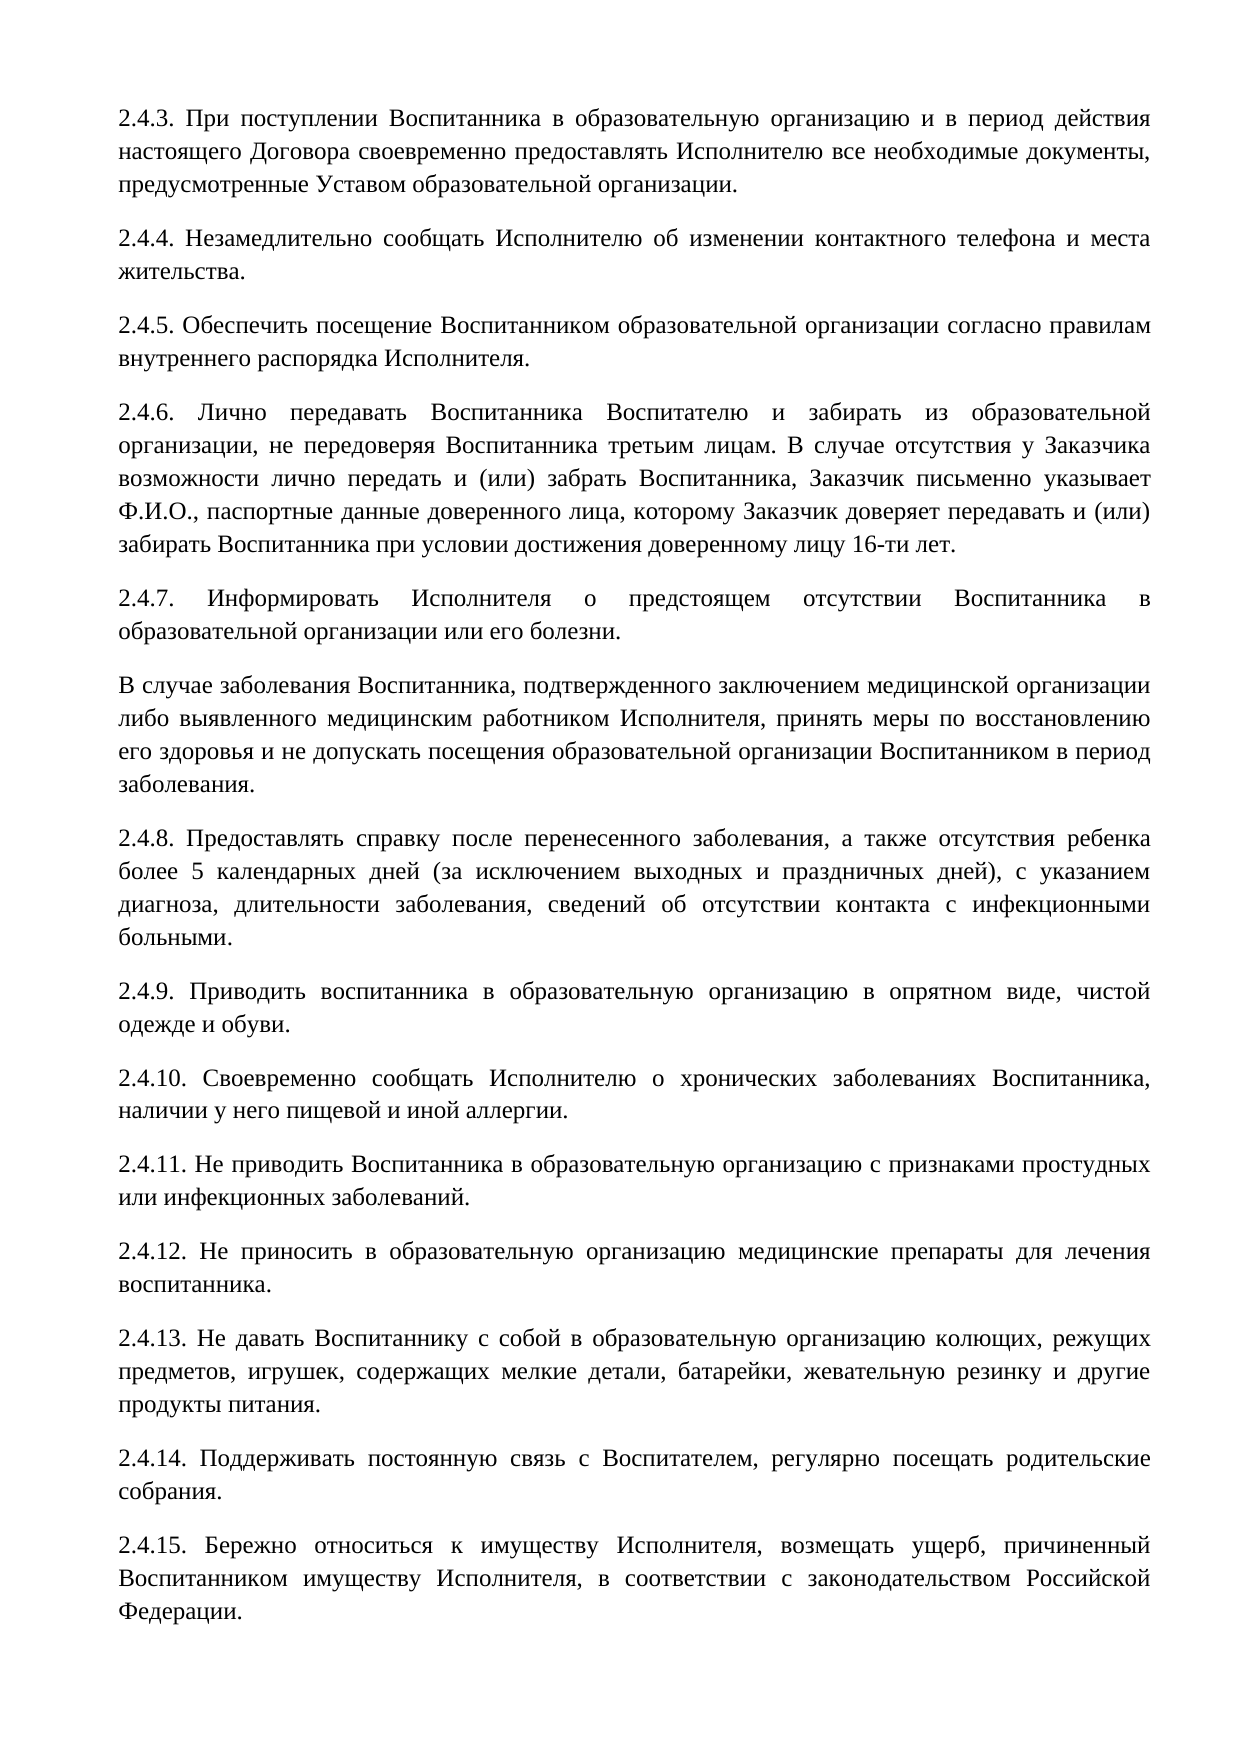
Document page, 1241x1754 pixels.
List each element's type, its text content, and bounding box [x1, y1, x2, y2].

text 2.4.12. Не приносить в образовательную организацию медицинские препараты для лечения воспитанника. [118, 1236, 1152, 1298]
text 2.4.4. Незамедлительно сообщать Исполнителю об изменении контактного телефона и места жительства. [118, 223, 1152, 285]
text 2.4.10. Своевременно сообщать Исполнителю о хронических заболеваниях Воспитанника, наличии у него пищевой и иной аллергии. [118, 1063, 1152, 1124]
text 2.4.11. Не приводить Воспитанника в образовательную организацию с признаками простудных или инфекционных заболеваний. [118, 1149, 1152, 1211]
text 2.4.9. Приводить воспитанника в образовательную организацию в опрятном виде, чистой одежде и обуви. [118, 976, 1152, 1037]
text 2.4.5. Обеспечить посещение Воспитанником образовательной организации согласно правилам внутреннего распорядка Исполнителя. [118, 310, 1152, 372]
text 2.4.7. Информировать Исполнителя о предстоящем отсутствии Воспитанника в образовательной организации или его болезни. [118, 583, 1152, 645]
text 2.4.13. Не давать Воспитаннику с собой в образовательную организацию колющих, режущих предметов, игрушек, содержащих мелкие детали, батарейки, жевательную резинку и другие продукты питания. [118, 1323, 1152, 1418]
text В случае заболевания Воспитанника, подтвержденного заключением медицинской организации либо выявленного медицинским работником Исполнителя, принять меры по восстановлению его здоровья и не допускать посещения образовательной организации Воспитанником в период заболевания. [118, 670, 1152, 798]
text 2.4.14. Поддерживать постоянную связь с Воспитателем, регулярно посещать родительские собрания. [118, 1443, 1152, 1505]
text 2.4.15. Бережно относиться к имуществу Исполнителя, возмещать ущерб, причиненный Воспитанником имуществу Исполнителя, в соответствии с законодательством Российской Федерации. [118, 1530, 1152, 1625]
text 2.4.6. Лично передавать Воспитанника Воспитателю и забирать из образовательной организации, не передоверяя Воспитанника третьим лицам. В случае отсутствия у Заказчика возможности лично передать и (или) забрать Воспитанника, Заказчик письменно указывает Ф.И.О., паспортные данные доверенного лица, которому Заказчик доверяет передавать и (или) забирать Воспитанника при условии достижения доверенному лицу 16-ти лет. [118, 397, 1152, 558]
text 2.4.3. При поступлении Воспитанника в образовательную организацию и в период действия настоящего Договора своевременно предоставлять Исполнителю все необходимые документы, предусмотренные Уставом образовательной организации. [118, 103, 1152, 198]
text 2.4.8. Предоставлять справку после перенесенного заболевания, а также отсутствия ребенка более 5 календарных дней (за исключением выходных и праздничных дней), с указанием диагноза, длительности заболевания, сведений об отсутствии контакта с инфекционными больными. [118, 823, 1152, 951]
